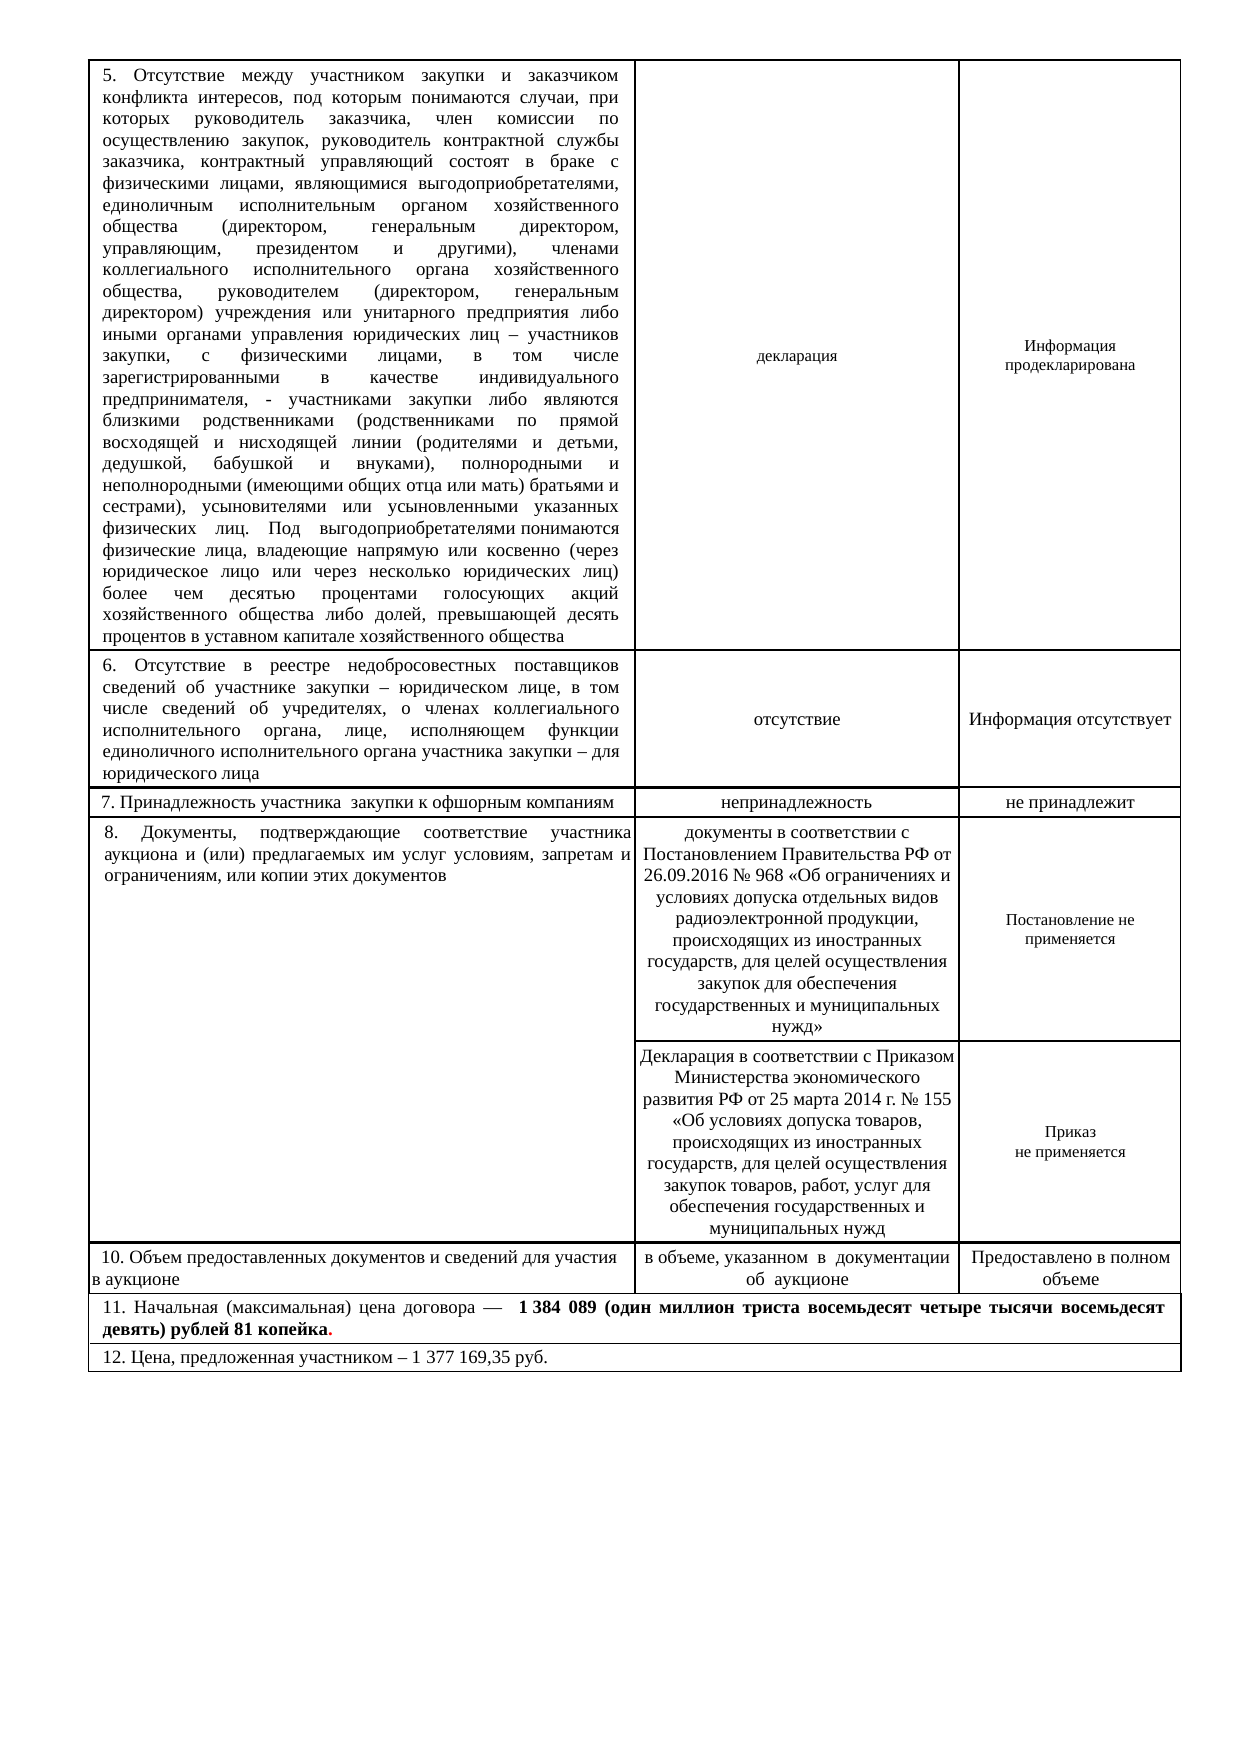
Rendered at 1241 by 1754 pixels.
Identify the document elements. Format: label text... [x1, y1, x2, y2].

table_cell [960, 61, 1180, 649]
table_cell 8. Документы, подтверждающие соответствие участника аукциона и (или) предлагаемых им услуг условиям, запретам и ограничениям, или копии этих документов [90, 818, 634, 1241]
table_cell Декларация в соответствии с Приказом Министерства экономического развития РФ от 25 марта 2014 г. № 155 «Об условиях допуска товаров, происходящих из иностранных государств, для целей осуществления закупок товаров, работ, услуг для обеспечения государственных и муниципальных нужд [636, 1042, 958, 1241]
table_cell Предоставлено в полном объеме [960, 1244, 1180, 1292]
table_cell декларация [636, 61, 958, 649]
table_cell в объеме, указанном в документации об аукционе [636, 1244, 958, 1292]
table_cell 5. Отсутствие между участником закупки и заказчиком конфликта интересов, под которым понимаются случаи, при которых руководитель заказчика, член комиссии по осуществлению закупок, руководитель контрактной службы заказчика, контрактный управляющий состоят в браке с физическими лицами, являющимися выгодоприобретателями, единоличным исполнительным органом хозяйственного общества (директором, генеральным директором, управляющим, президентом и другими), членами коллегиального исполнительного органа хозяйственного общества, руководителем (директором, генеральным директором) учреждения или унитарного предприятия либо иными органами управления юридических лиц – участников закупки, с физическими лицами, в том числе зарегистрированными в качестве индивидуального предпринимателя, - участниками закупки либо являются близкими родственниками (родственниками по прямой восходящей и нисходящей линии (родителями и детьми, дедушкой, бабушкой и внуками), полнородными и неполнородными (имеющими общих отца или мать) братьями и сестрами), усыновителями или усыновленными указанных физических лиц. Под выгодоприобретателями понимаются физические лица, владеющие напрямую или косвенно (через юридическое лицо или через несколько юридических лиц) более чем десятью процентами голосующих акций хозяйственного общества либо долей, превышающей десять процентов в уставном капитале хозяйственного общества [90, 61, 634, 649]
table_cell Приказ не применяется [960, 1042, 1180, 1241]
table_cell Информация отсутствует [960, 651, 1180, 786]
table_cell 12. Цена, предложенная участником – 1 377 169,35 руб. [89, 1343, 1180, 1371]
table_cell документы в соответствии с Постановлением Правительства РФ от 26.09.2016 № 968 «Об ограничениях и условиях допуска отдельных видов радиоэлектронной продукции, происходящих из иностранных государств, для целей осуществления закупок для обеспечения государственных и муниципальных нужд» [636, 818, 958, 1039]
table_cell 6. Отсутствие в реестре недобросовестных поставщиков сведений об участнике закупки – юридическом лице, в том числе сведений об учредителях, о членах коллегиального исполнительного органа, лице, исполняющем функции единоличного исполнительного органа участника закупки – для юридического лица [90, 651, 634, 786]
table_cell непринадлежность [636, 789, 958, 816]
table_cell 7. Принадлежность участника закупки к офшорным компаниям [90, 789, 634, 816]
table_cell не принадлежит [960, 788, 1180, 816]
table_cell Постановление не применяется [960, 818, 1180, 1039]
table_cell 11. Начальная (максимальная) цена договора — 1 384 089 (один миллион триста восемьдесят четыре тысячи восемьдесят девять) рублей 81 копейка. [89, 1294, 1180, 1342]
table_cell 10. Объем предоставленных документов и сведений для участия в аукционе [90, 1244, 634, 1292]
table_cell отсутствие [636, 651, 958, 786]
